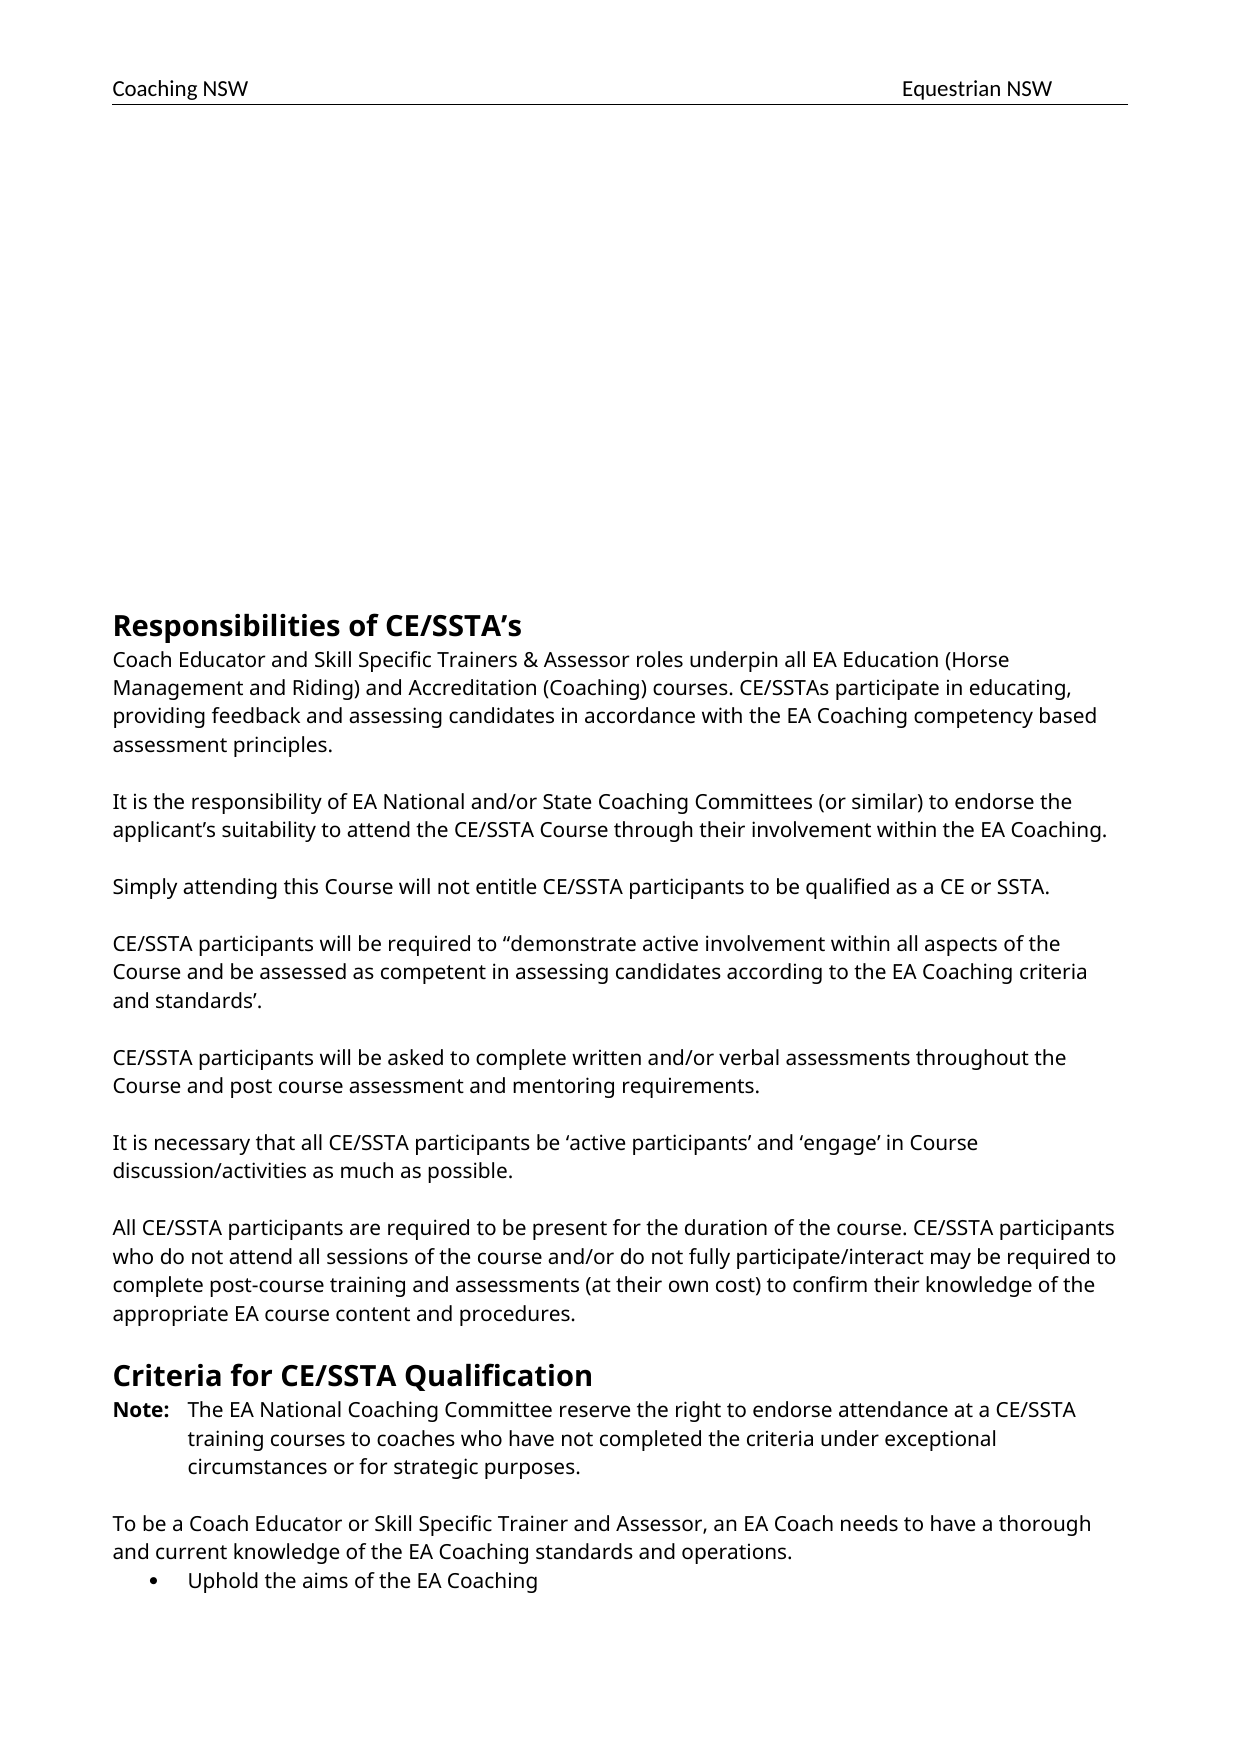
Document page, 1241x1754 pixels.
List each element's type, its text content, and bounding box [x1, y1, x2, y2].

text Criteria for CE/SSTA Qualification [112, 1356, 1128, 1395]
text Simply attending this Course will not entitle CE/SSTA participants to be qualified as a CE or SSTA. [112, 872, 1128, 901]
text Note: The EA National Coaching Committee reserve the right to endorse attendance at a CE/SSTA training courses to coaches who have not completed the criteria under exceptional circumstances or for strategic purposes. [112, 1395, 1128, 1481]
text CE/SSTA participants will be asked to complete written and/or verbal assessments throughout the Course and post course assessment and mentoring requirements. [112, 1043, 1128, 1100]
list Uphold the aims of the EA Coaching [150, 1566, 1128, 1594]
text Responsibilities of CE/SSTA’s [112, 605, 1128, 645]
text CE/SSTA participants will be required to “demonstrate active involvement within all aspects of the Course and be assessed as competent in assessing candidates according to the EA Coaching criteria and standards’. [112, 929, 1128, 1014]
text It is the responsibility of EA National and/or State Coaching Committees (or similar) to endorse the applicant’s suitability to attend the CE/SSTA Course through their involvement within the EA Coaching. [112, 787, 1128, 844]
text Coach Educator and Skill Specific Trainers & Assessor roles underpin all EA Education (Horse Management and Riding) and Accreditation (Coaching) courses. CE/SSTAs participate in educating, providing feedback and assessing candidates in accordance with the EA Coaching competency based assessment principles. [112, 645, 1128, 758]
text It is necessary that all CE/SSTA participants be ‘active participants’ and ‘engage’ in Course discussion/activities as much as possible. [112, 1128, 1128, 1185]
text All CE/SSTA participants are required to be present for the duration of the course. CE/SSTA participants who do not attend all sessions of the course and/or do not fully participate/interact may be required to complete post-course training and assessments (at their own cost) to confirm their knowledge of the appropriate EA course content and procedures. [112, 1213, 1128, 1327]
text To be a Coach Educator or Skill Specific Trainer and Assessor, an EA Coach needs to have a thorough and current knowledge of the EA Coaching standards and operations. [112, 1509, 1128, 1566]
